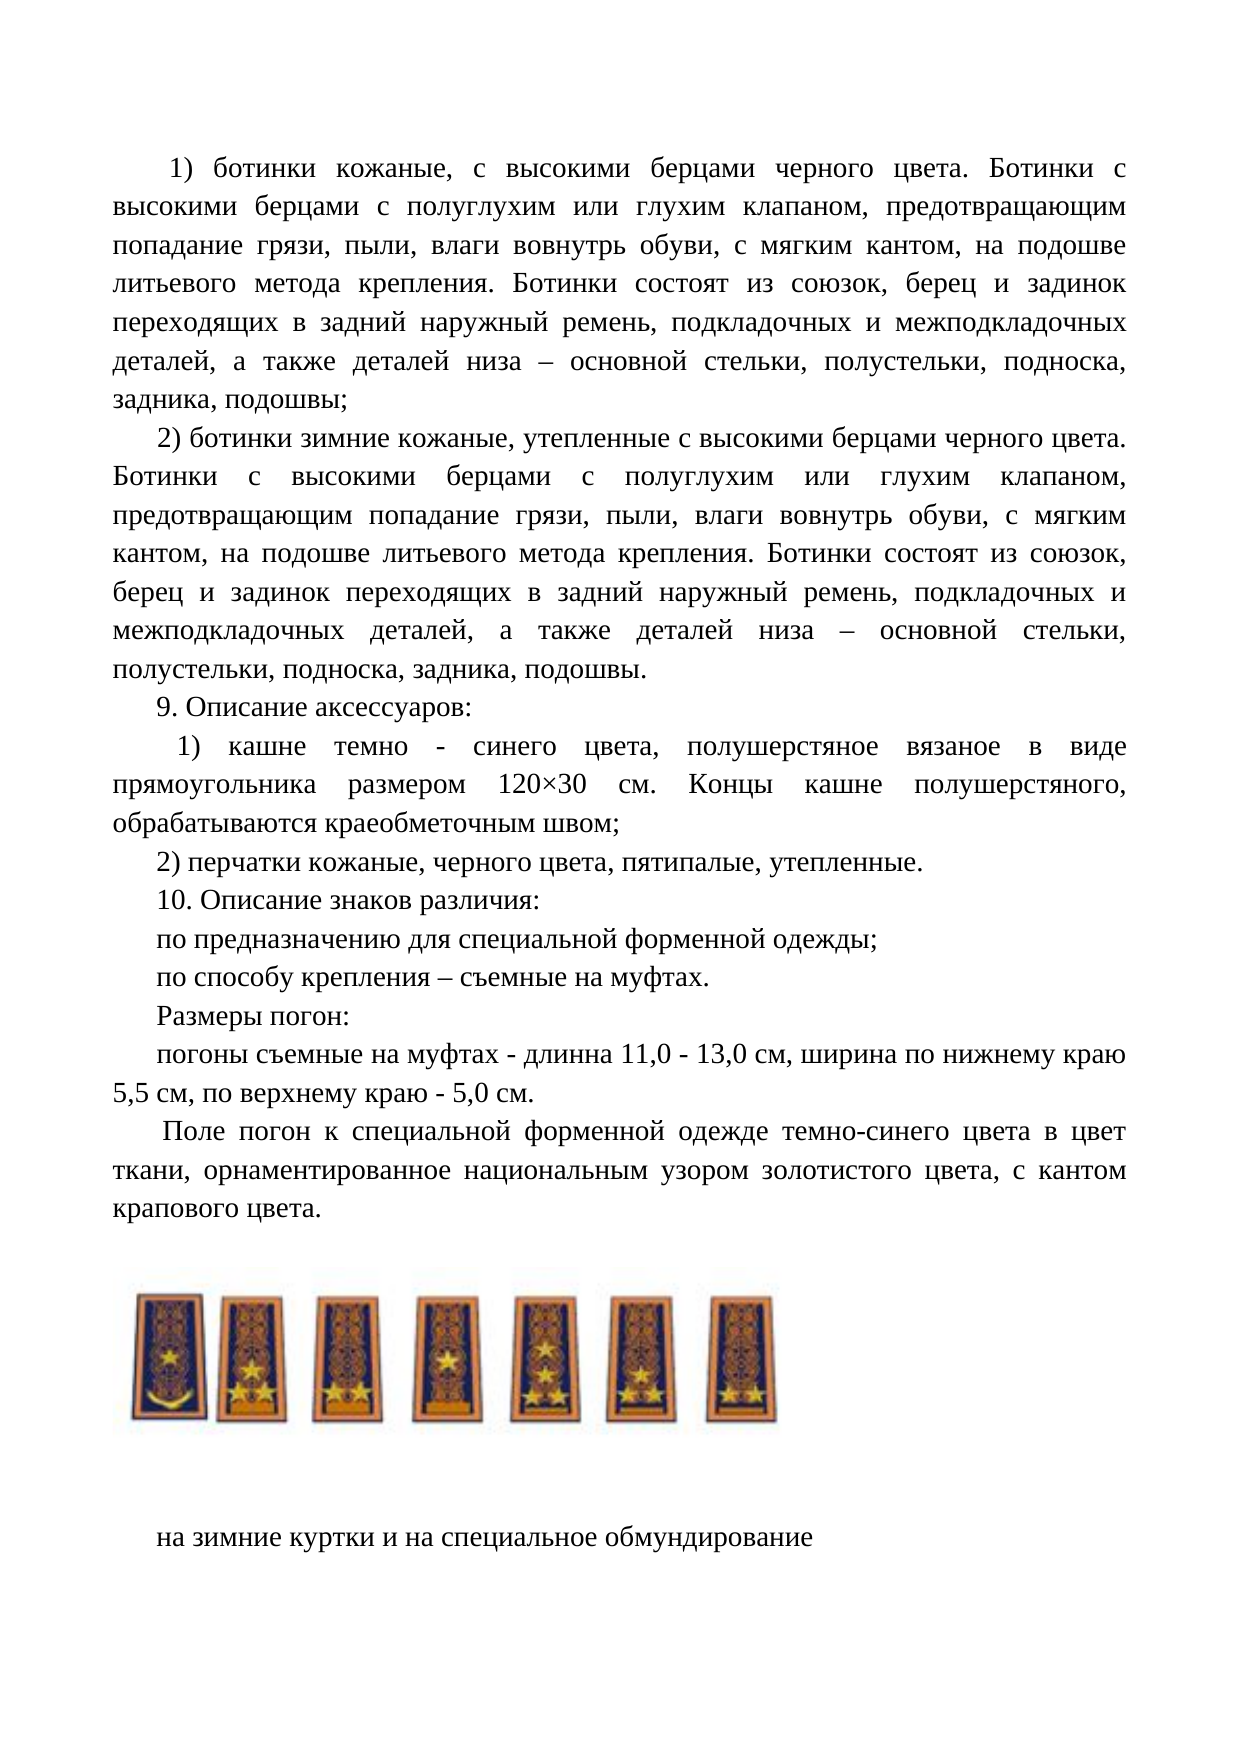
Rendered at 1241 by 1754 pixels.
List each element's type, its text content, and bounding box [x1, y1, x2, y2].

text по способу крепления – съемные на муфтах. [112, 959, 1128, 993]
text 1) ботинки кожаные, с высокими берцами черного цвета. Ботинки с высокими берцами с полуглухим или глухим клапаном, предотвращающим попадание грязи, пыли, влаги вовнутрь обуви, с мягким кантом, на подошве литьевого метода крепления. Ботинки состоят из союзок, берец и задинок переходящих в задний наружный ремень, подкладочных и межподкладочных деталей, а также деталей низа – основной стельки, полустельки, подноска, задника, подошвы; [112, 150, 1128, 415]
text 10. Описание знаков различия: [112, 882, 1128, 916]
text 2) перчатки кожаные, черного цвета, пятипалые, утепленные. [112, 844, 1128, 877]
text на зимние куртки и на специальное обмундирование [112, 1519, 1128, 1553]
text погоны съемные на муфтах - длинна 11,0 - 13,0 см, ширина по нижнему краю 5,5 см, по верхнему краю - 5,0 см. [112, 1036, 1128, 1108]
text Поле погон к специальной форменной одежде темно-синего цвета в цвет ткани, орнаментированное национальным узором золотистого цвета, с кантом крапового цвета. [112, 1113, 1128, 1224]
picture [112, 1267, 807, 1456]
text 2) ботинки зимние кожаные, утепленные с высокими берцами черного цвета. Ботинки с высокими берцами с полуглухим или глухим клапаном, предотвращающим попадание грязи, пыли, влаги вовнутрь обуви, с мягким кантом, на подошве литьевого метода крепления. Ботинки состоят из союзок, берец и задинок переходящих в задний наружный ремень, подкладочных и межподкладочных деталей, а также деталей низа – основной стельки, полустельки, подноска, задника, подошвы. [112, 420, 1128, 684]
text по предназначению для специальной форменной одежды; [112, 921, 1128, 954]
text 9. Описание аксессуаров: [112, 689, 1128, 723]
text 1) кашне темно - синего цвета, полушерстяное вязаное в виде прямоугольника размером 120×30 см. Концы кашне полушерстяного, обрабатываются краеобметочным швом; [112, 728, 1128, 839]
text Размеры погон: [112, 998, 1128, 1031]
